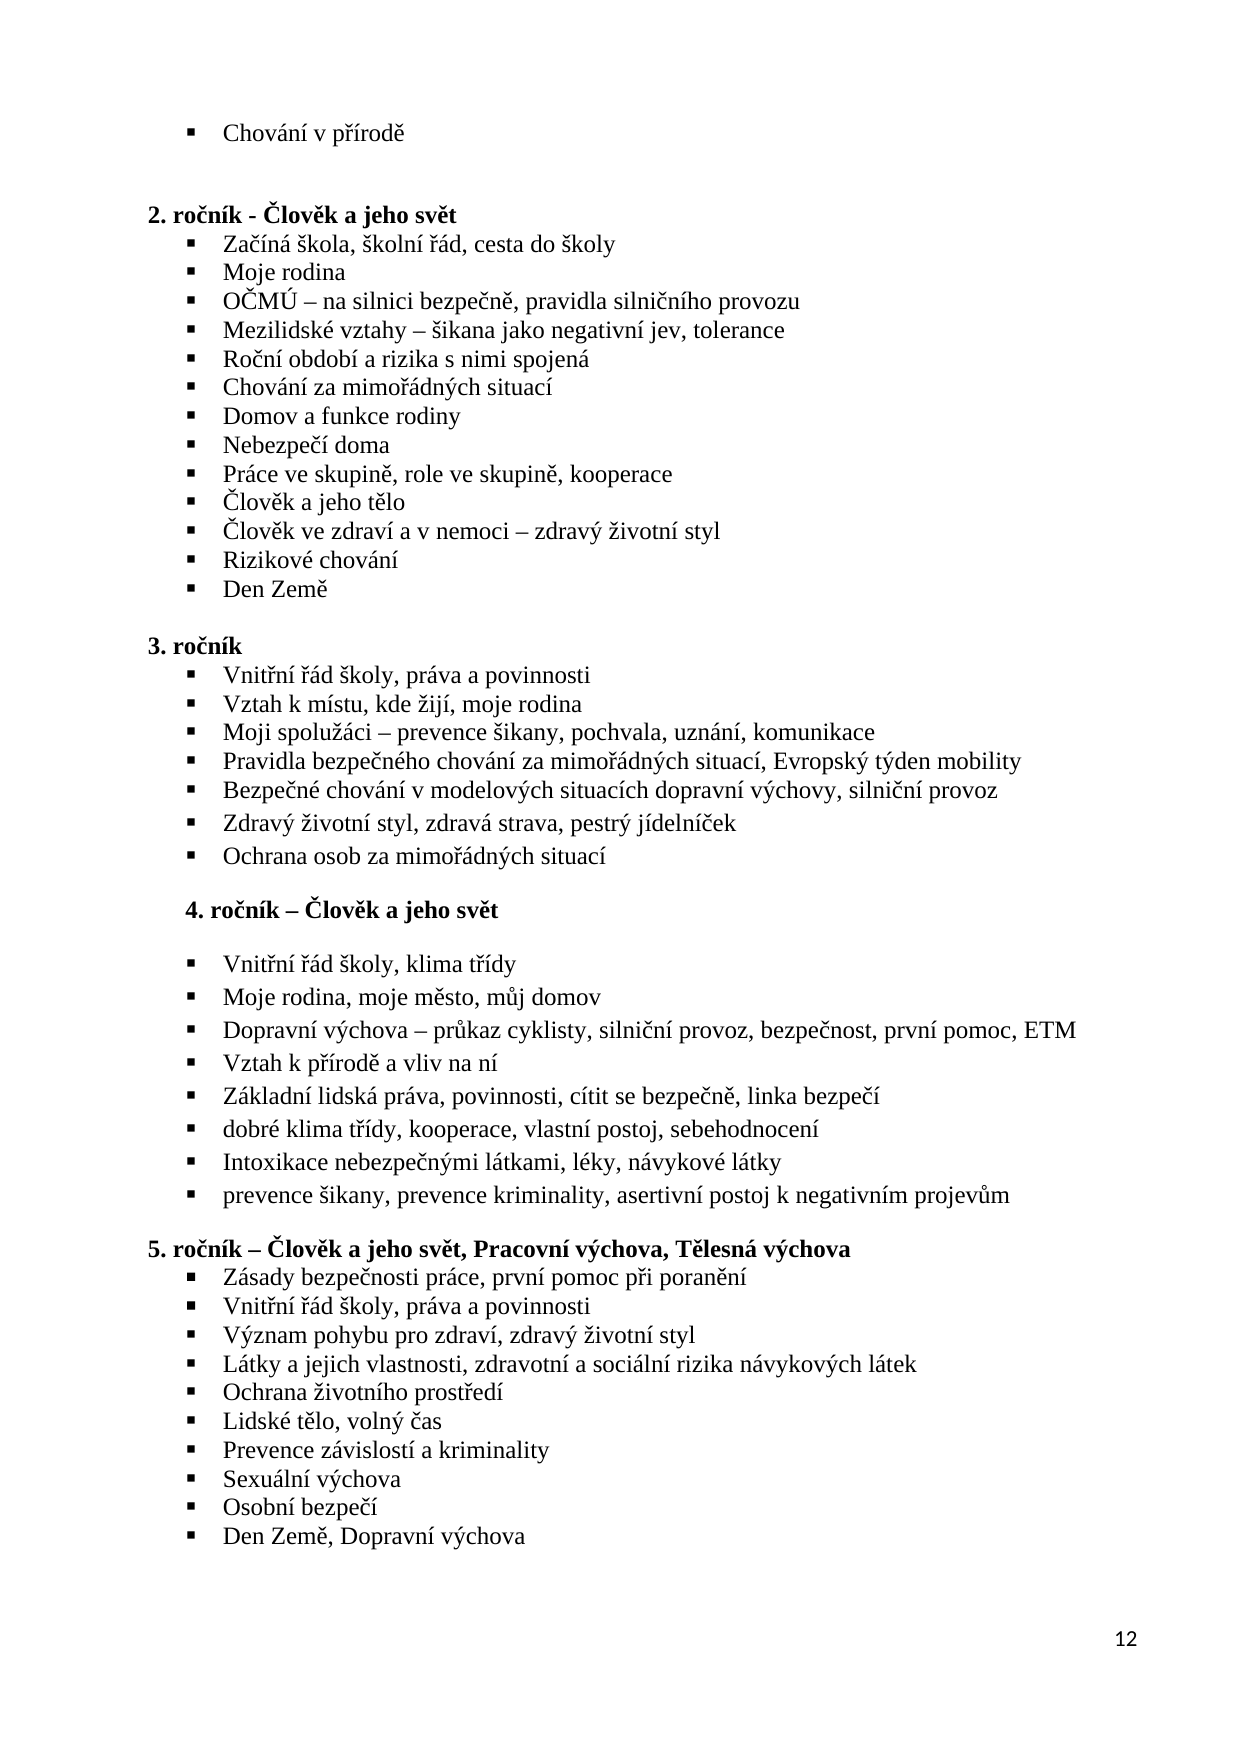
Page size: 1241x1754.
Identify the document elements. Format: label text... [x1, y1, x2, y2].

list Člověk a jeho tělo [185, 487, 1137, 516]
list dobré klima třídy, kooperace, vlastní postoj, sebehodnocení [185, 1114, 1137, 1142]
list Význam pohybu pro zdraví, zdravý životní styl [185, 1320, 1137, 1349]
list Roční období a rizika s nimi spojená [185, 344, 1137, 372]
list Pravidla bezpečného chování za mimořádných situací, Evropský týden mobility [185, 746, 1137, 775]
list Základní lidská práva, povinnosti, cítit se bezpečně, linka bezpečí [185, 1081, 1137, 1109]
list Vztah k přírodě a vliv na ní [185, 1048, 1137, 1076]
list Domov a funkce rodiny [185, 401, 1137, 430]
list Osobní bezpečí [185, 1492, 1137, 1521]
list Prevence závislostí a kriminality [185, 1435, 1137, 1464]
list Vnitřní řád školy, klima třídy [185, 949, 1137, 977]
list Den Země [185, 574, 1137, 602]
list Začíná škola, školní řád, cesta do školy [185, 229, 1137, 257]
text 5. ročník – Člověk a jeho svět, Pracovní výchova, Tělesná výchova [148, 1234, 1137, 1262]
list Moje rodina [185, 257, 1137, 286]
list Sexuální výchova [185, 1464, 1137, 1492]
list Dopravní výchova – průkaz cyklisty, silniční provoz, bezpečnost, první pomoc, ETM [185, 1015, 1137, 1043]
list Den Země, Dopravní výchova [185, 1521, 1137, 1550]
list prevence šikany, prevence kriminality, asertivní postoj k negativním projevům [185, 1180, 1137, 1208]
list Moje rodina, moje město, můj domov [185, 982, 1137, 1010]
list Vnitřní řád školy, práva a povinnosti [185, 1291, 1137, 1320]
list Zásady bezpečnosti práce, první pomoc při poranění [185, 1262, 1137, 1291]
list OČMÚ – na silnici bezpečně, pravidla silničního provozu [185, 286, 1137, 315]
list Lidské tělo, volný čas [185, 1406, 1137, 1435]
list Nebezpečí doma [185, 430, 1137, 459]
list Látky a jejich vlastnosti, zdravotní a sociální rizika návykových látek [185, 1349, 1137, 1377]
list Chování v přírodě [185, 118, 1137, 147]
text 4. ročník – Člověk a jeho svět [185, 895, 1137, 923]
list Člověk ve zdraví a v nemoci – zdravý životní styl [185, 516, 1137, 545]
list Bezpečné chování v modelových situacích dopravní výchovy, silniční provoz [185, 775, 1137, 804]
list Chování za mimořádných situací [185, 372, 1137, 401]
list Ochrana životního prostředí [185, 1377, 1137, 1406]
text 3. ročník [148, 631, 1137, 660]
list Moji spolužáci – prevence šikany, pochvala, uznání, komunikace [185, 717, 1137, 746]
list Rizikové chování [185, 545, 1137, 574]
list Vnitřní řád školy, práva a povinnosti [185, 660, 1137, 689]
list Zdravý životní styl, zdravá strava, pestrý jídelníček [185, 808, 1137, 837]
list Mezilidské vztahy – šikana jako negativní jev, tolerance [185, 315, 1137, 344]
list Intoxikace nebezpečnými látkami, léky, návykové látky [185, 1147, 1137, 1176]
list Vztah k místu, kde žijí, moje rodina [185, 689, 1137, 717]
text 2. ročník - Člověk a jeho svět [148, 200, 1137, 229]
list Ochrana osob za mimořádných situací [185, 841, 1137, 870]
list Práce ve skupině, role ve skupině, kooperace [185, 459, 1137, 487]
